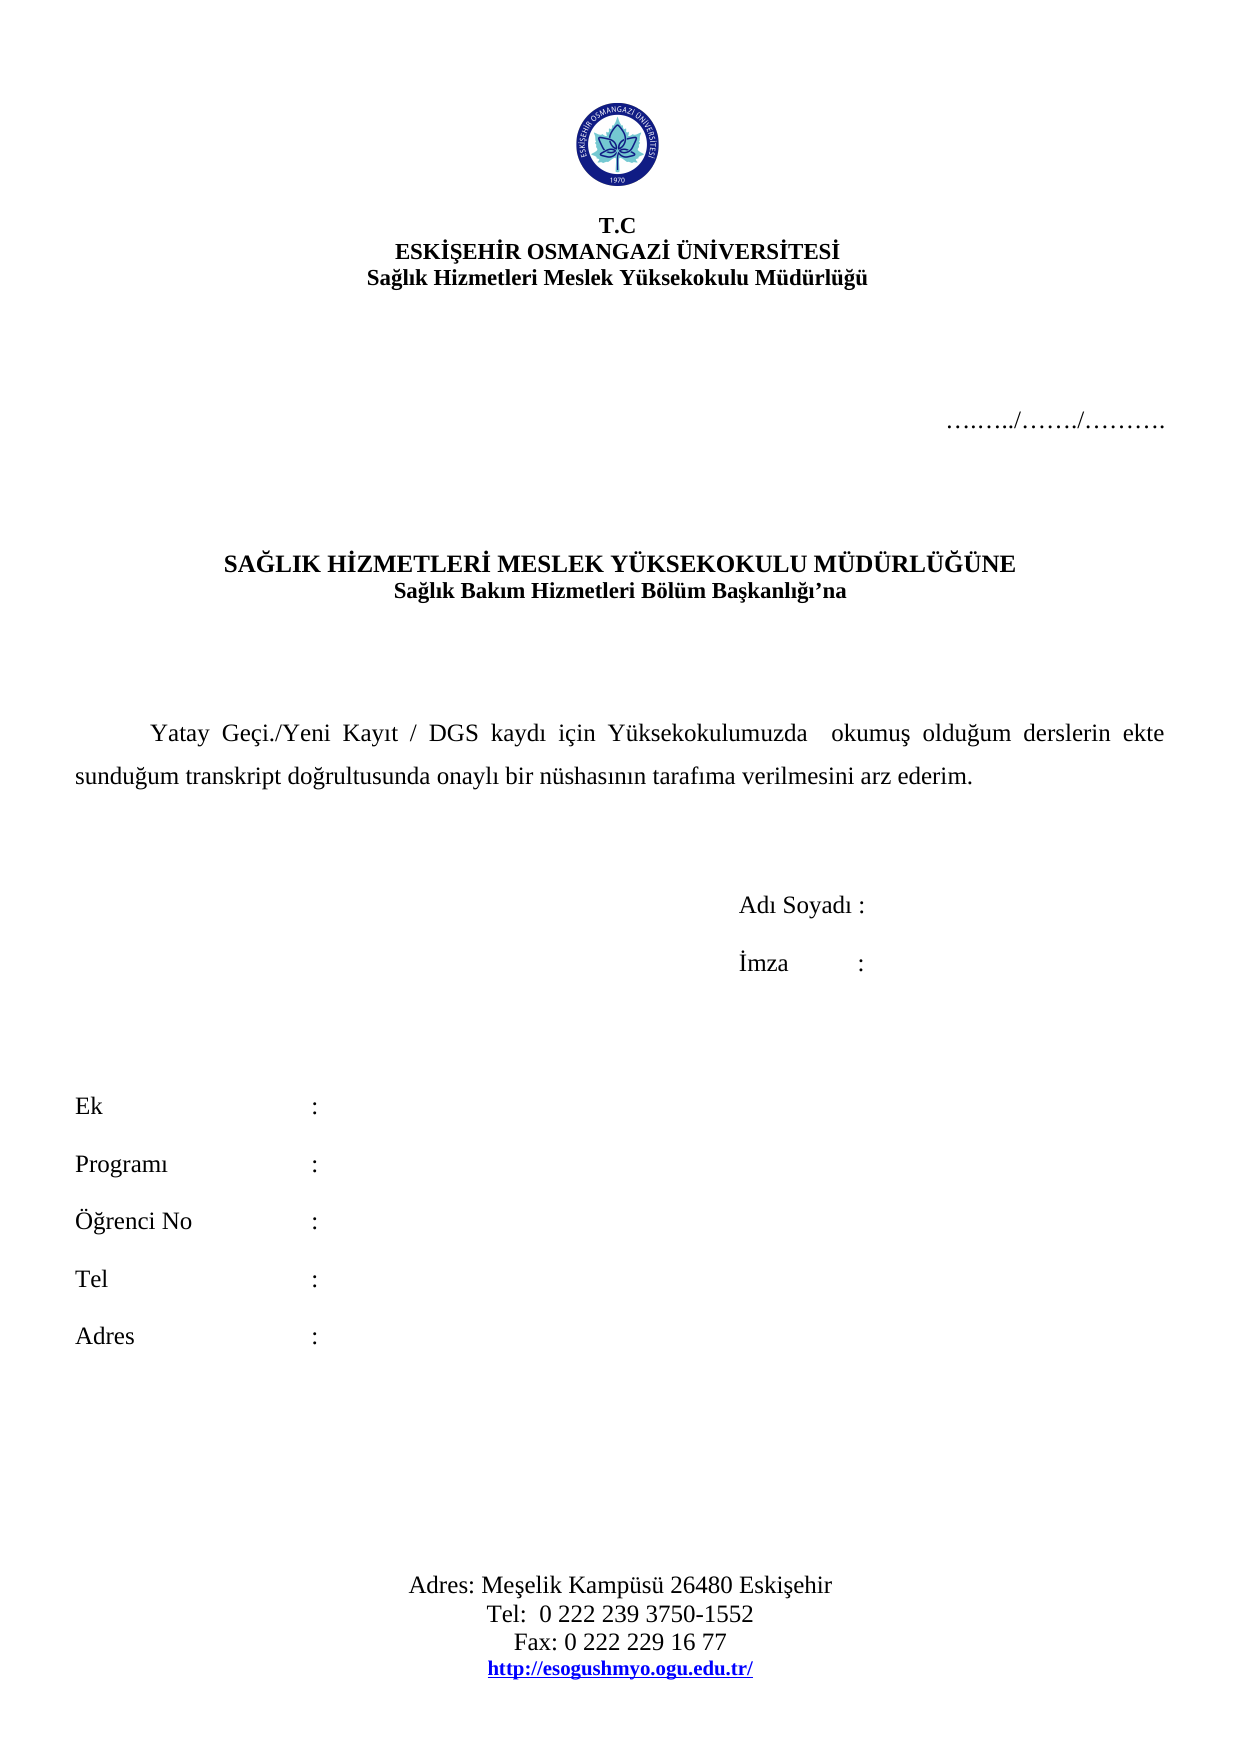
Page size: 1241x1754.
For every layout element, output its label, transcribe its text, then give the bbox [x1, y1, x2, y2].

text SAĞLIK HİZMETLERİ MESLEK YÜKSEKOKULU MÜDÜRLÜĞÜNE [75, 549, 1165, 577]
text Adı Soyadı : [75, 890, 1165, 919]
text Adres : [75, 1321, 1165, 1350]
text Yatay Geçi./Yeni Kayıt / DGS kaydı için Yüksekokulumuzda okumuş olduğum derslerin ekte sunduğum transkript doğrultusunda onaylı bir nüshasının tarafıma verilmesini arz ederim. [75, 718, 1165, 789]
text Öğrenci No : [75, 1206, 1165, 1235]
text Sağlık Bakım Hizmetleri Bölüm Başkanlığı’na [75, 577, 1165, 604]
picture [575, 102, 660, 186]
text İmza : [75, 948, 1165, 976]
text Programı : [75, 1149, 1165, 1178]
text Tel : [75, 1264, 1165, 1293]
text Ek : [75, 1091, 1165, 1120]
text ….…../……./………. [75, 405, 1165, 434]
